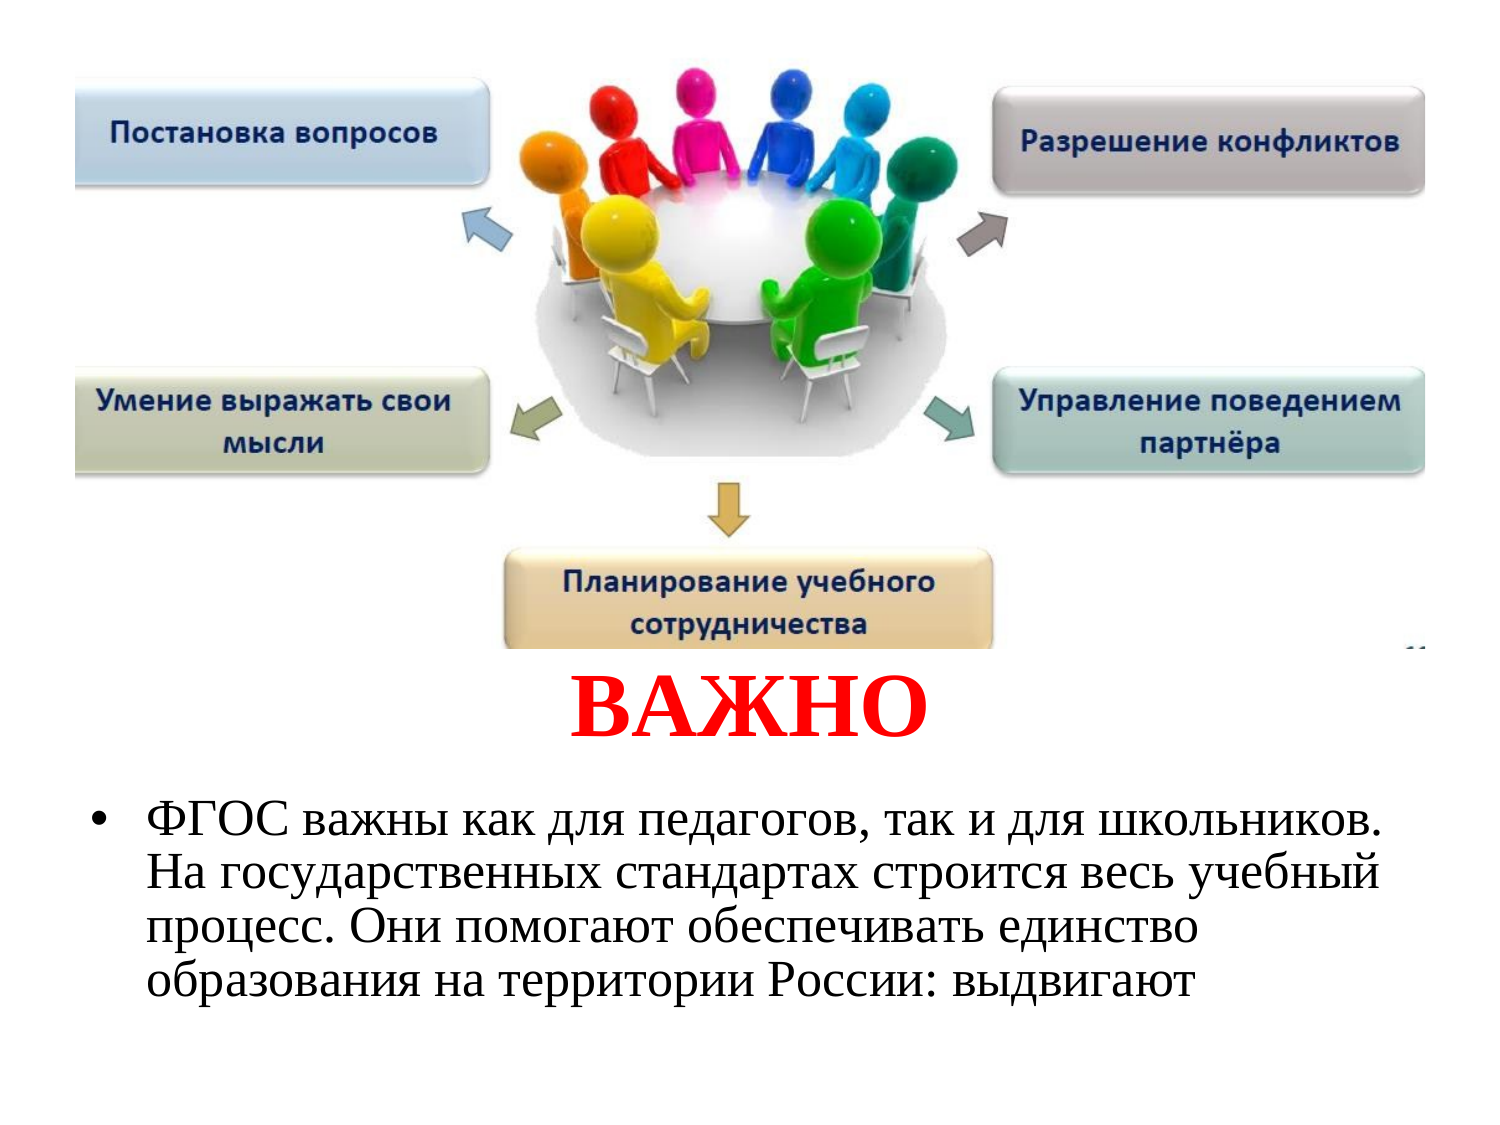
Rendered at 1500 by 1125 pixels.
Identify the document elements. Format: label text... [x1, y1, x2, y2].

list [90, 792, 1409, 1008]
subtitle ВАЖНО [92, 651, 1409, 757]
picture [75, 0, 1425, 649]
